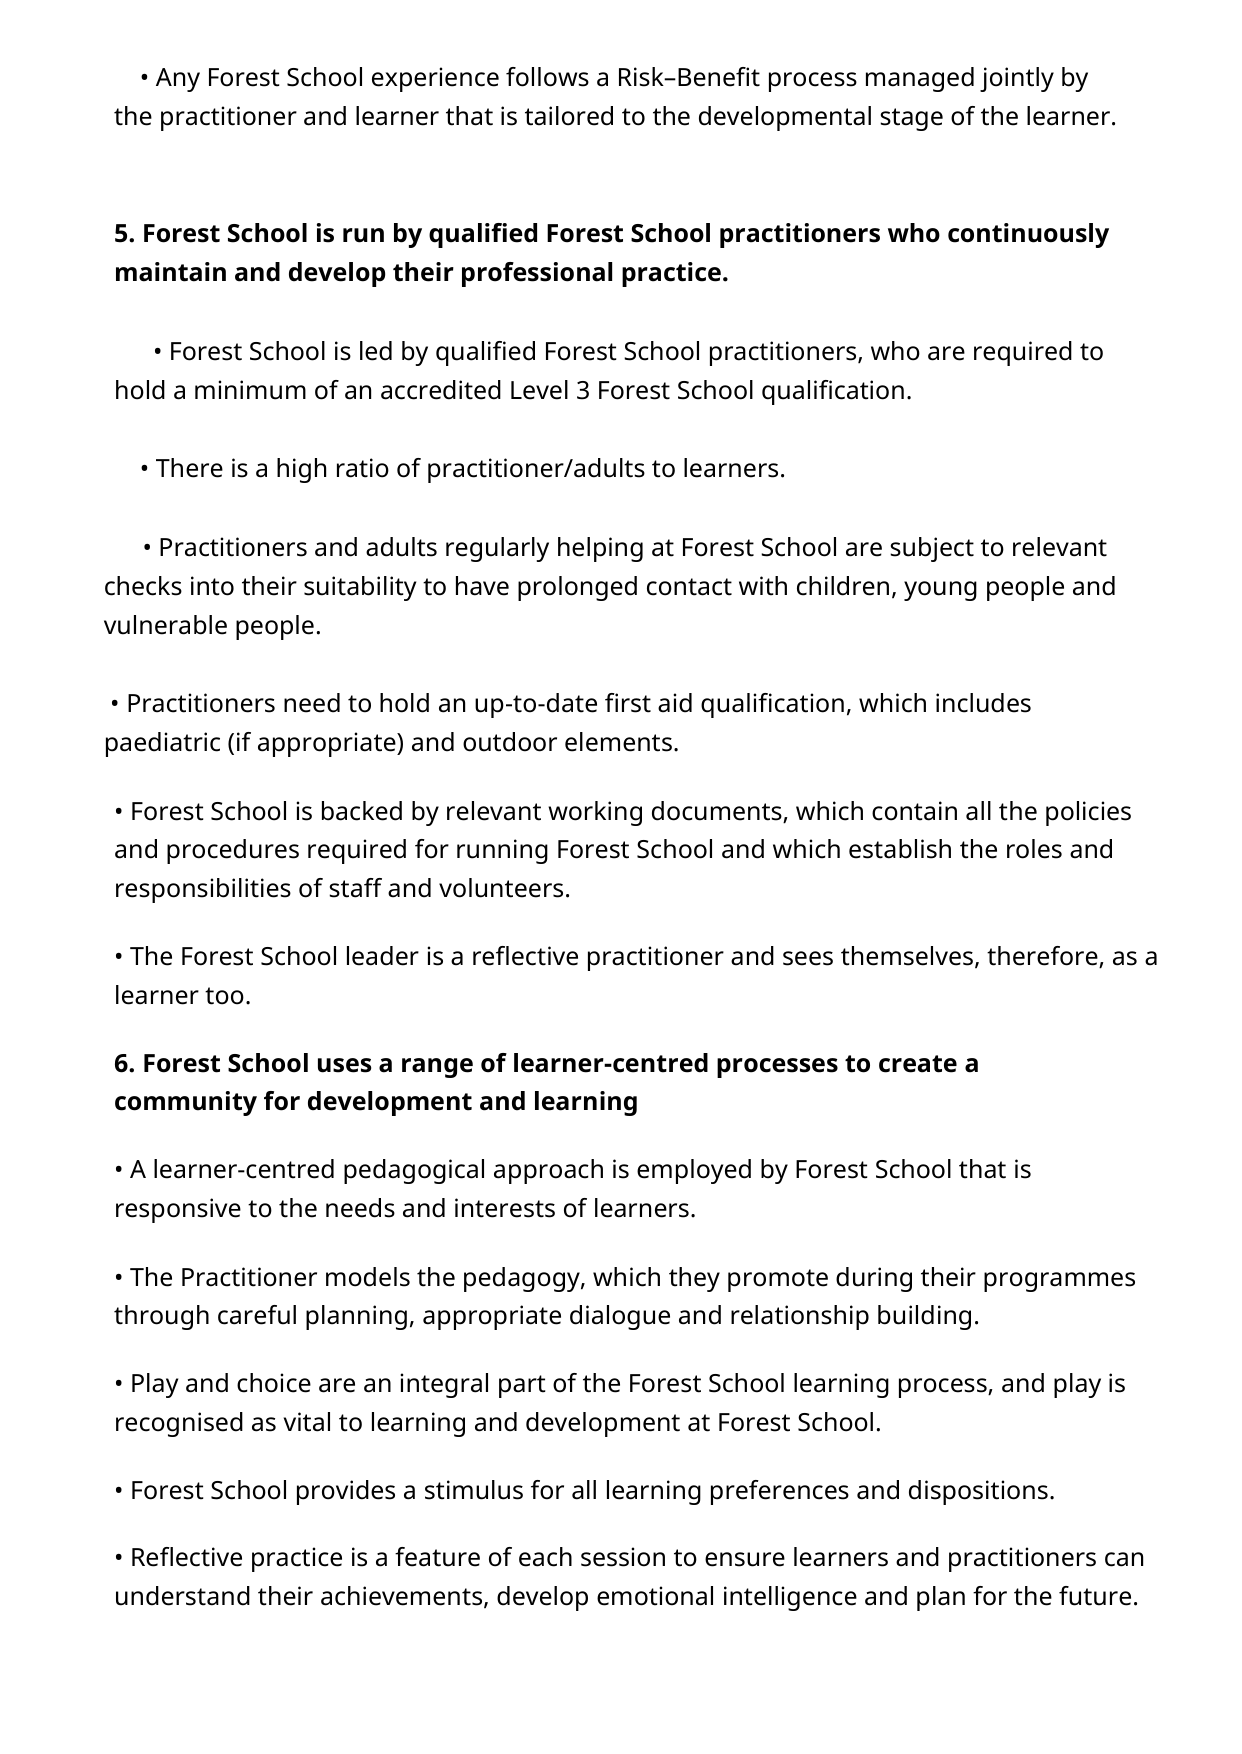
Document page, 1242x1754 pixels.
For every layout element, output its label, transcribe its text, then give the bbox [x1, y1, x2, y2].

text • Reflective practice is a feature of each session to ensure learners and practitioners can [114, 1540, 1167, 1574]
text • Play and choice are an integral part of the Forest School learning process, and play is [114, 1366, 1167, 1400]
text through careful planning, appropriate dialogue and relationship building. [114, 1298, 1167, 1332]
text • Practitioners and adults regularly helping at Forest School are subject to relevant checks into their suitability to have prolonged contact with children, young people and vulnerable people. [103, 529, 1123, 642]
text • Any Forest School experience follows a Risk–Benefit process managed jointly by the practitioner and learner that is tailored to the developmental stage of the learner. [114, 59, 1123, 132]
text • Forest School is led by qualified Forest School practitioners, who are required to hold a minimum of an accredited Level 3 Forest School qualification. [114, 333, 1123, 407]
text 6. Forest School uses a range of learner-centred processes to create a community for development and learning [114, 1045, 1100, 1118]
text • The Practitioner models the pedagogy, which they promote during their programmes [114, 1259, 1167, 1293]
text 5. Forest School is run by qualified Forest School practitioners who continuously maintain and develop their professional practice. [114, 216, 1123, 289]
text understand their achievements, develop emotional intelligence and plan for the future. [114, 1579, 1167, 1613]
text • A learner-centred pedagogical approach is employed by Forest School that is responsive to the needs and interests of learners. [114, 1152, 1161, 1225]
text • Practitioners need to hold an up-to-date first aid qualification, which includes paediatric (if appropriate) and outdoor elements. [103, 686, 1123, 759]
text • The Forest School leader is a reflective practitioner and sees themselves, therefore, as a [114, 939, 1167, 973]
text • Forest School is backed by relevant working documents, which contain all the policies and procedures required for running Forest School and which establish the roles and responsibilities of staff and volunteers. [114, 793, 1152, 905]
text learner too. [114, 977, 1167, 1011]
text • There is a high ratio of practitioner/adults to learners. [114, 451, 1123, 485]
text recognised as vital to learning and development at Forest School. [114, 1404, 1167, 1438]
text • Forest School provides a stimulus for all learning preferences and dispositions. [114, 1472, 1167, 1506]
